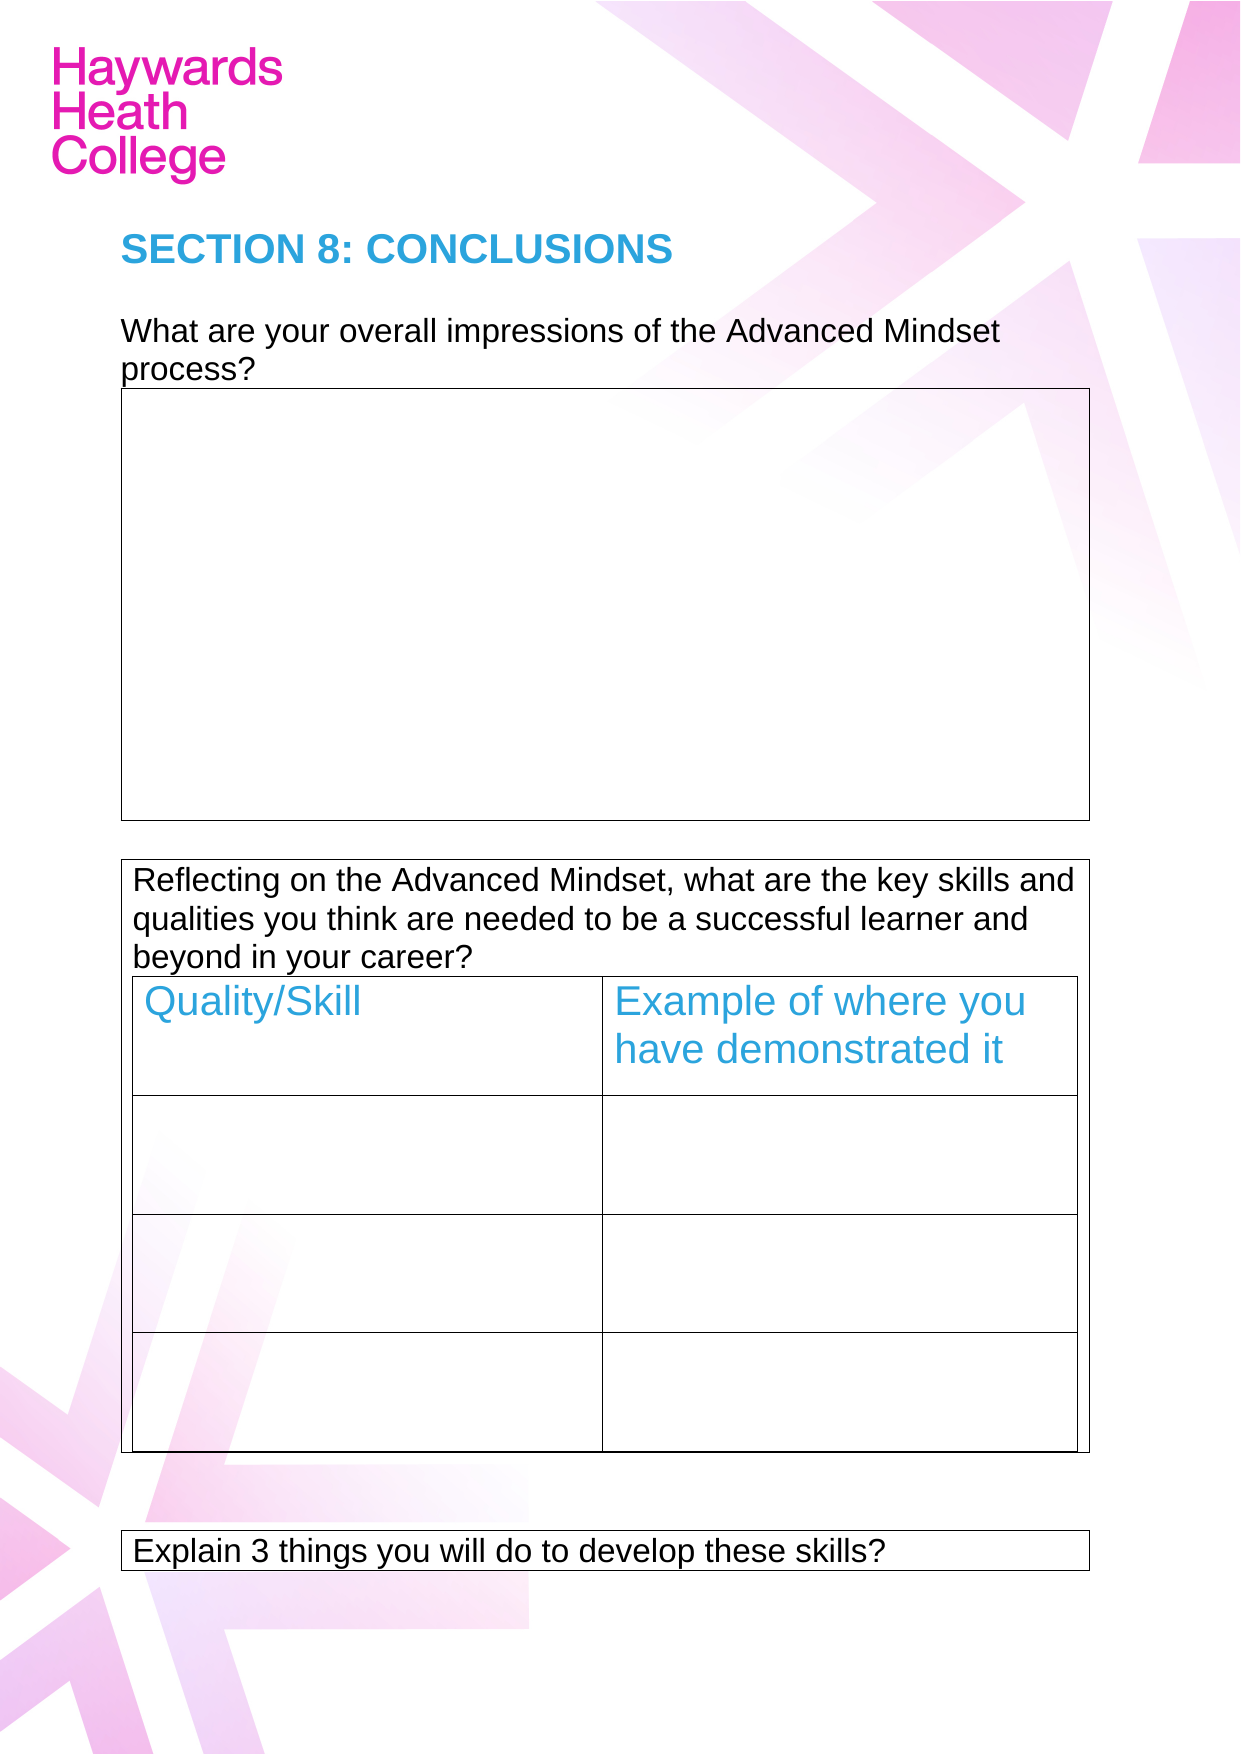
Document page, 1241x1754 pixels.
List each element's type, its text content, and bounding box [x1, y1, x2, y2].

table_header Reflecting on the Advanced Mindset, what are the key skills and qualities you think are needed to be a successful learner and beyond in your career? [122, 860, 1089, 1452]
text SECTION 8: CONCLUSIONS [120, 224, 1090, 272]
table_header [122, 389, 1089, 820]
text What are your overall impressions of the Advanced Mindset process? [120, 311, 1090, 388]
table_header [122, 1531, 1089, 1570]
picture [0, 1, 1241, 1754]
